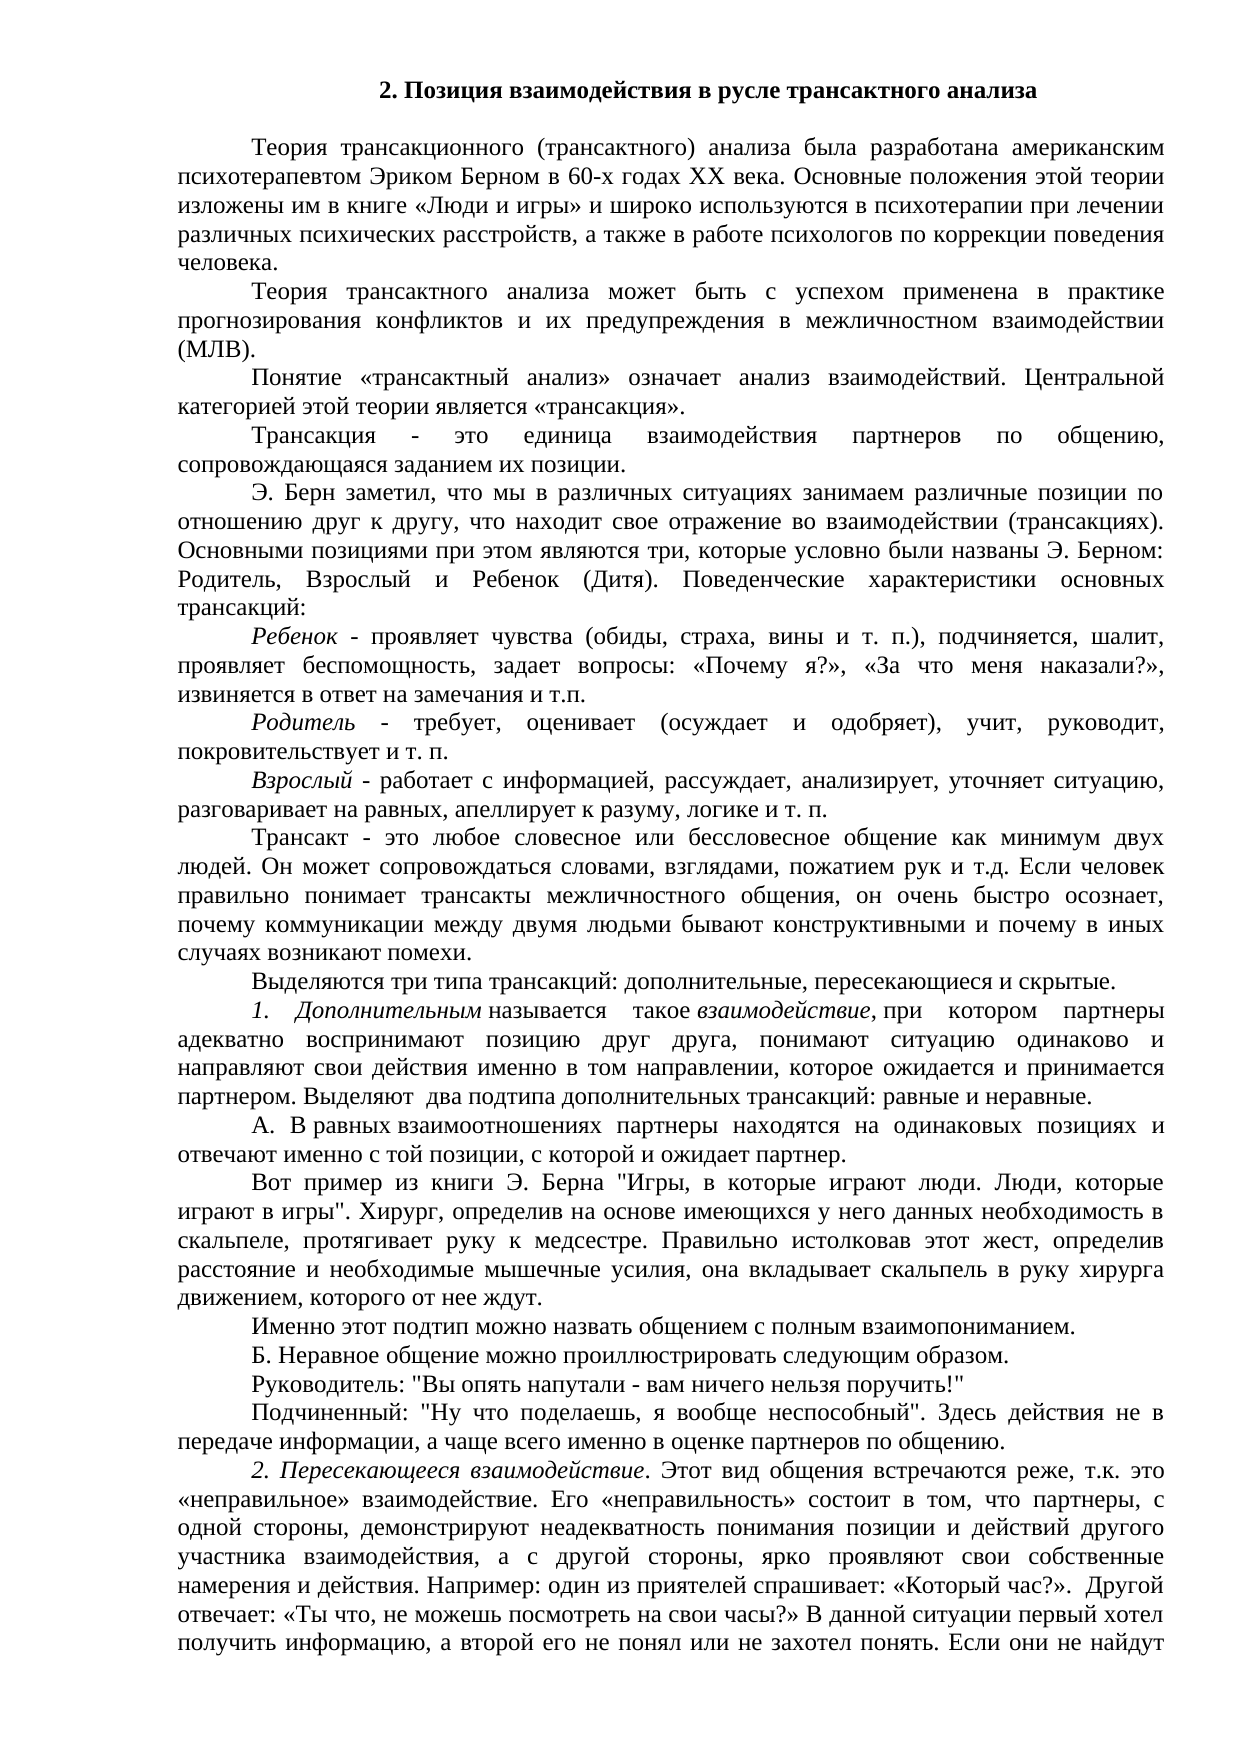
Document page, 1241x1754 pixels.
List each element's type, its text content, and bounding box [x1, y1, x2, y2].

text Вот пример из книги Э. Берна "Игры, в которые играют люди. Люди, которые играют в игры". Хирург, определив на основе имеющихся у него данных необходимость в скальпеле, протягивает руку к медсестре. Правильно истолковав этот жест, определив расстояние и необходимые мышечные усилия, она вкладывает скальпель в руку хирурга движением, которого от нее ждут. [177, 1167, 1165, 1311]
text А. В равных взаимоотношениях партнеры находятся на одинаковых позициях и отвечают именно с той позиции, с которой и ожидает партнер. [177, 1110, 1165, 1167]
text Трансакция - это единица взаимодействия партнеров по общению, сопровождающаяся заданием их позиции. [177, 420, 1165, 477]
text Ребенок - проявляет чувства (обиды, страха, вины и т. п.), подчиняется, шалит, проявляет беспомощность, задает вопросы: «Почему я?», «За что меня наказали?», извиняется в ответ на замечания и т.п. [177, 621, 1165, 707]
text 2. Позиция взаимодействия в русле трансактного анализа [177, 75, 1165, 104]
text 1. Дополнительным называется такое взаимодействие, при котором партнеры адекватно воспринимают позицию друг друга, понимают ситуацию одинаково и направляют свои действия именно в том направлении, которое ожидается и принимается партнером. Выделяют два подтипа дополнительных трансакций: равные и неравные. [177, 995, 1165, 1110]
text Б. Неравное общение можно проиллюстрировать следующим образом. [177, 1340, 1165, 1369]
text Выделяются три типа трансакций: дополнительные, пересекающиеся и скрытые. [177, 966, 1165, 995]
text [177, 1455, 1165, 1656]
text Трансакт - это любое словесное или бессловесное общение как минимум двух людей. Он может сопровождаться словами, взглядами, пожатием рук и т.д. Если человек правильно понимает трансакты межличностного общения, он очень быстро осознает, почему коммуникации между двумя людьми бывают конструктивными и почему в иных случаях возникают помехи. [177, 822, 1165, 966]
text Родитель - требует, оценивает (осуждает и одобряет), учит, руководит, покровительствует и т. п. [177, 707, 1165, 765]
text Взрослый - работает с информацией, рассуждает, анализирует, уточняет ситуацию, разговаривает на равных, апеллирует к разуму, логике и т. п. [177, 765, 1165, 822]
text Э. Берн заметил, что мы в различных ситуациях занимаем различные позиции по отношению друг к другу, что находит свое отражение во взаимодействии (трансакциях). Основными позициями при этом являются три, которые условно были названы Э. Берном: Родитель, Взрослый и Ребенок (Дитя). Поведенческие характеристики основных трансакций: [177, 477, 1165, 621]
text Теория трансактного анализа может быть с успехом применена в практике прогнозирования конфликтов и их предупреждения в межличностном взаимодействии (МЛВ). [177, 276, 1165, 362]
text Подчиненный: "Ну что поделаешь, я вообще неспособный". Здесь действия не в передаче информации, а чаще всего именно в оценке партнеров по общению. [177, 1397, 1165, 1455]
text Руководитель: "Вы опять напутали - вам ничего нельзя поручить!" [177, 1369, 1165, 1397]
text Теория трансакционного (трансактного) анализа была разработана американским психотерапевтом Эриком Берном в 60-х годах ХХ века. Основные положения этой теории изложены им в книге «Люди и игры» и широко используются в психотерапии при лечении различных психических расстройств, а также в работе психологов по коррекции поведения человека. [177, 132, 1165, 276]
text Понятие «трансактный анализ» означает анализ взаимодействий. Центральной категорией этой теории является «трансакция». [177, 362, 1165, 420]
text Именно этот подтип можно назвать общением с полным взаимопониманием. [177, 1311, 1165, 1340]
